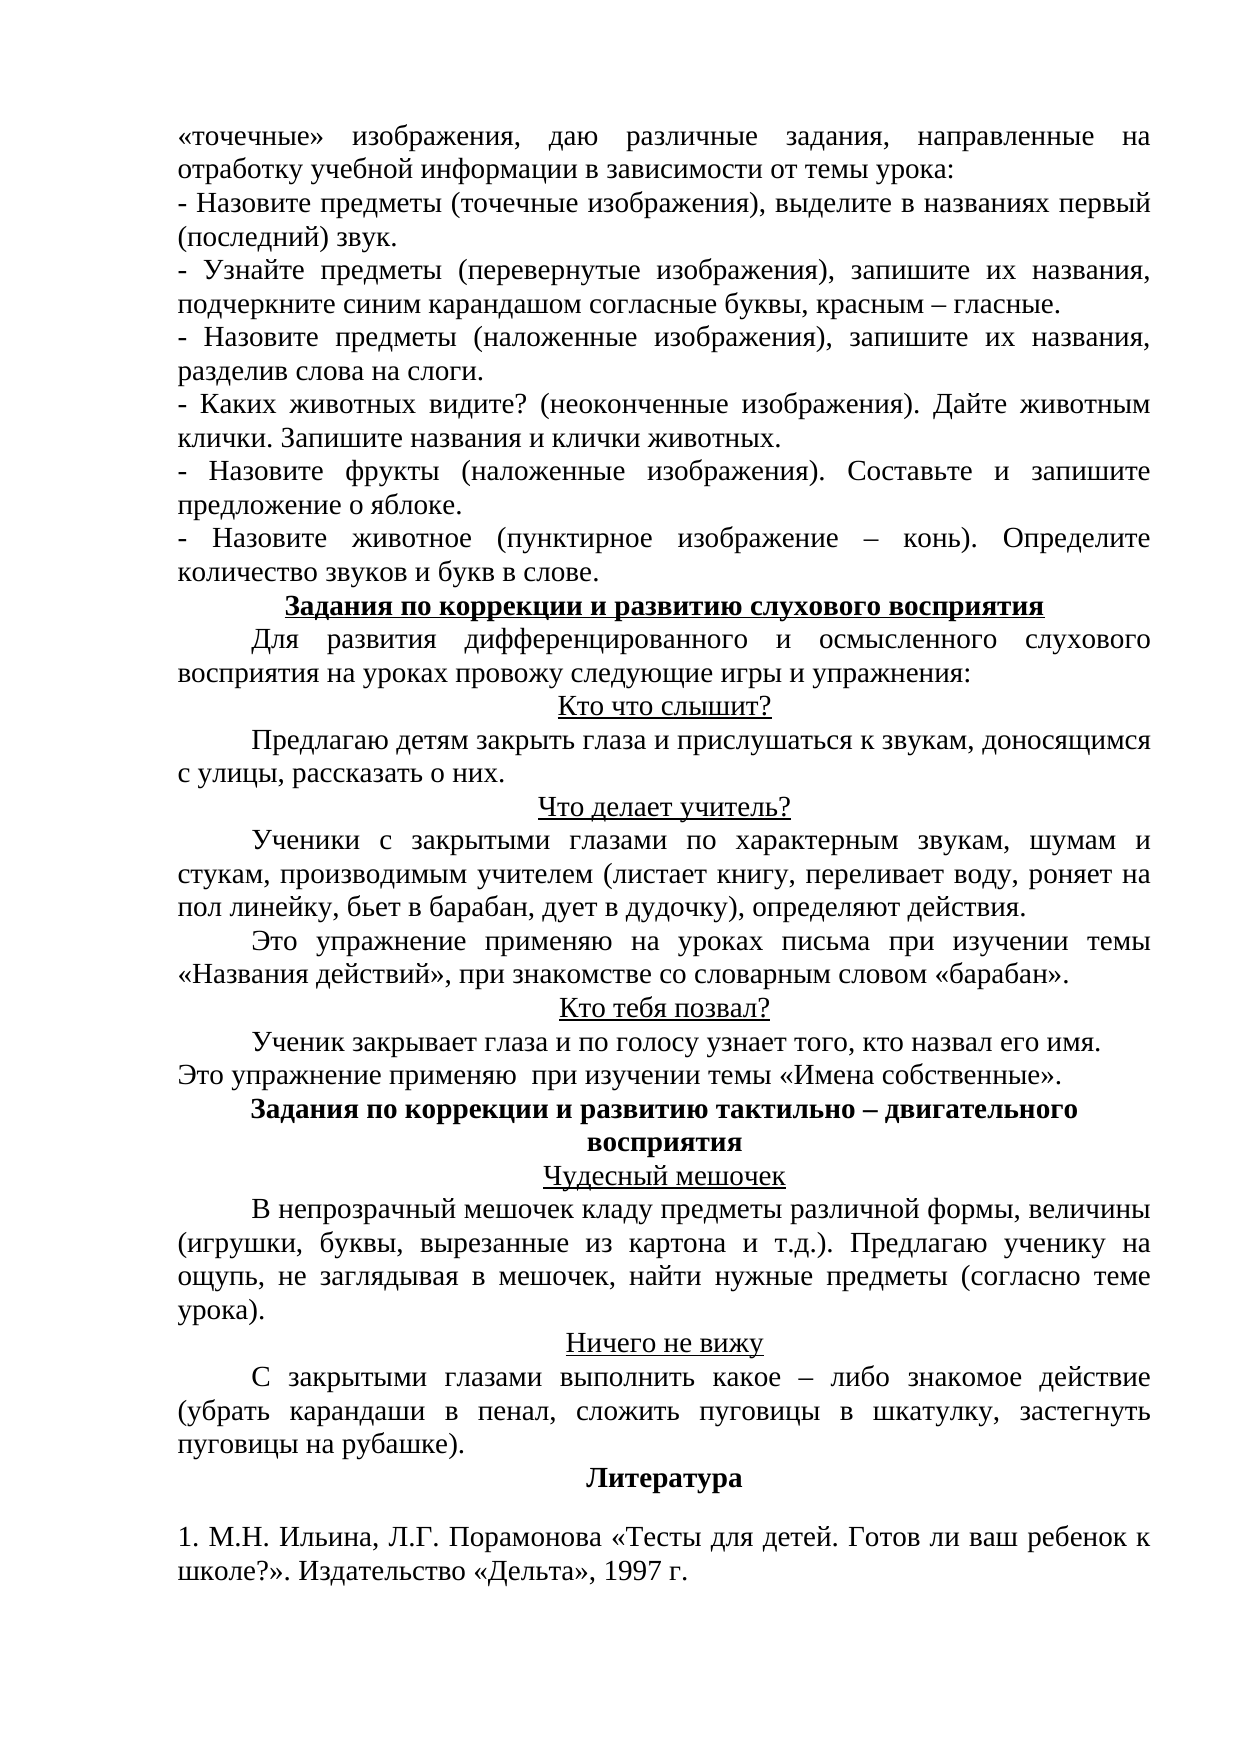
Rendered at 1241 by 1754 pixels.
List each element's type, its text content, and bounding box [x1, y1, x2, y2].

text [177, 118, 1152, 185]
text Чудесный мешочек [177, 1158, 1152, 1191]
text - Назовите предметы (наложенные изображения), запишите их названия, разделив слова на слоги. [177, 319, 1152, 386]
text - Назовите предметы (точечные изображения), выделите в названиях первый (последний) звук. [177, 185, 1152, 252]
text Кто что слышит? [177, 688, 1152, 722]
text Предлагаю детям закрыть глаза и прислушаться к звукам, доносящимся с улицы, рассказать о них. [177, 722, 1152, 789]
text Ученики с закрытыми глазами по характерным звукам, шумам и стукам, производимым учителем (листает книгу, переливает воду, роняет на пол линейку, бьет в барабан, дует в дудочку), определяют действия. [177, 822, 1152, 923]
text - Назовите животное (пунктирное изображение – конь). Определите количество звуков и букв в слове. [177, 521, 1152, 588]
text С закрытыми глазами выполнить какое – либо знакомое действие (убрать карандаши в пенал, сложить пуговицы в шкатулку, застегнуть пуговицы на рубашке). [177, 1359, 1152, 1460]
text Это упражнение применяю при изучении темы «Имена собственные». [177, 1057, 1152, 1091]
text - Узнайте предметы (перевернутые изображения), запишите их названия, подчеркните синим карандашом согласные буквы, красным – гласные. [177, 252, 1152, 319]
text Задания по коррекции и развитию слухового восприятия [177, 588, 1152, 621]
text Ничего не вижу [177, 1326, 1152, 1359]
text 1. М.Н. Ильина, Л.Г. Порамонова «Тесты для детей. Готов ли ваш ребенок к школе?». Издательство «Дельта», . [177, 1519, 1152, 1586]
text Задания по коррекции и развитию тактильно – двигательного восприятия [177, 1091, 1152, 1158]
text Это упражнение применяю на уроках письма при изучении темы «Названия действий», при знакомстве со словарным словом «барабан». [177, 923, 1152, 990]
text Кто тебя позвал? [177, 990, 1152, 1024]
text - Назовите фрукты (наложенные изображения). Составьте и запишите предложение о яблоке. [177, 453, 1152, 521]
text В непрозрачный мешочек кладу предметы различной формы, величины (игрушки, буквы, вырезанные из картона и т.д.). Предлагаю ученику на ощупь, не заглядывая в мешочек, найти нужные предметы (согласно теме урока). [177, 1191, 1152, 1326]
text Литература [177, 1460, 1152, 1493]
text Что делает учитель? [177, 789, 1152, 822]
text Для развития дифференцированного и осмысленного слухового восприятия на уроках провожу следующие игры и упражнения: [177, 621, 1152, 688]
text - Каких животных видите? (неоконченные изображения). Дайте животным клички. Запишите названия и клички животных. [177, 386, 1152, 453]
text Ученик закрывает глаза и по голосу узнает того, кто назвал его имя. [177, 1024, 1152, 1057]
